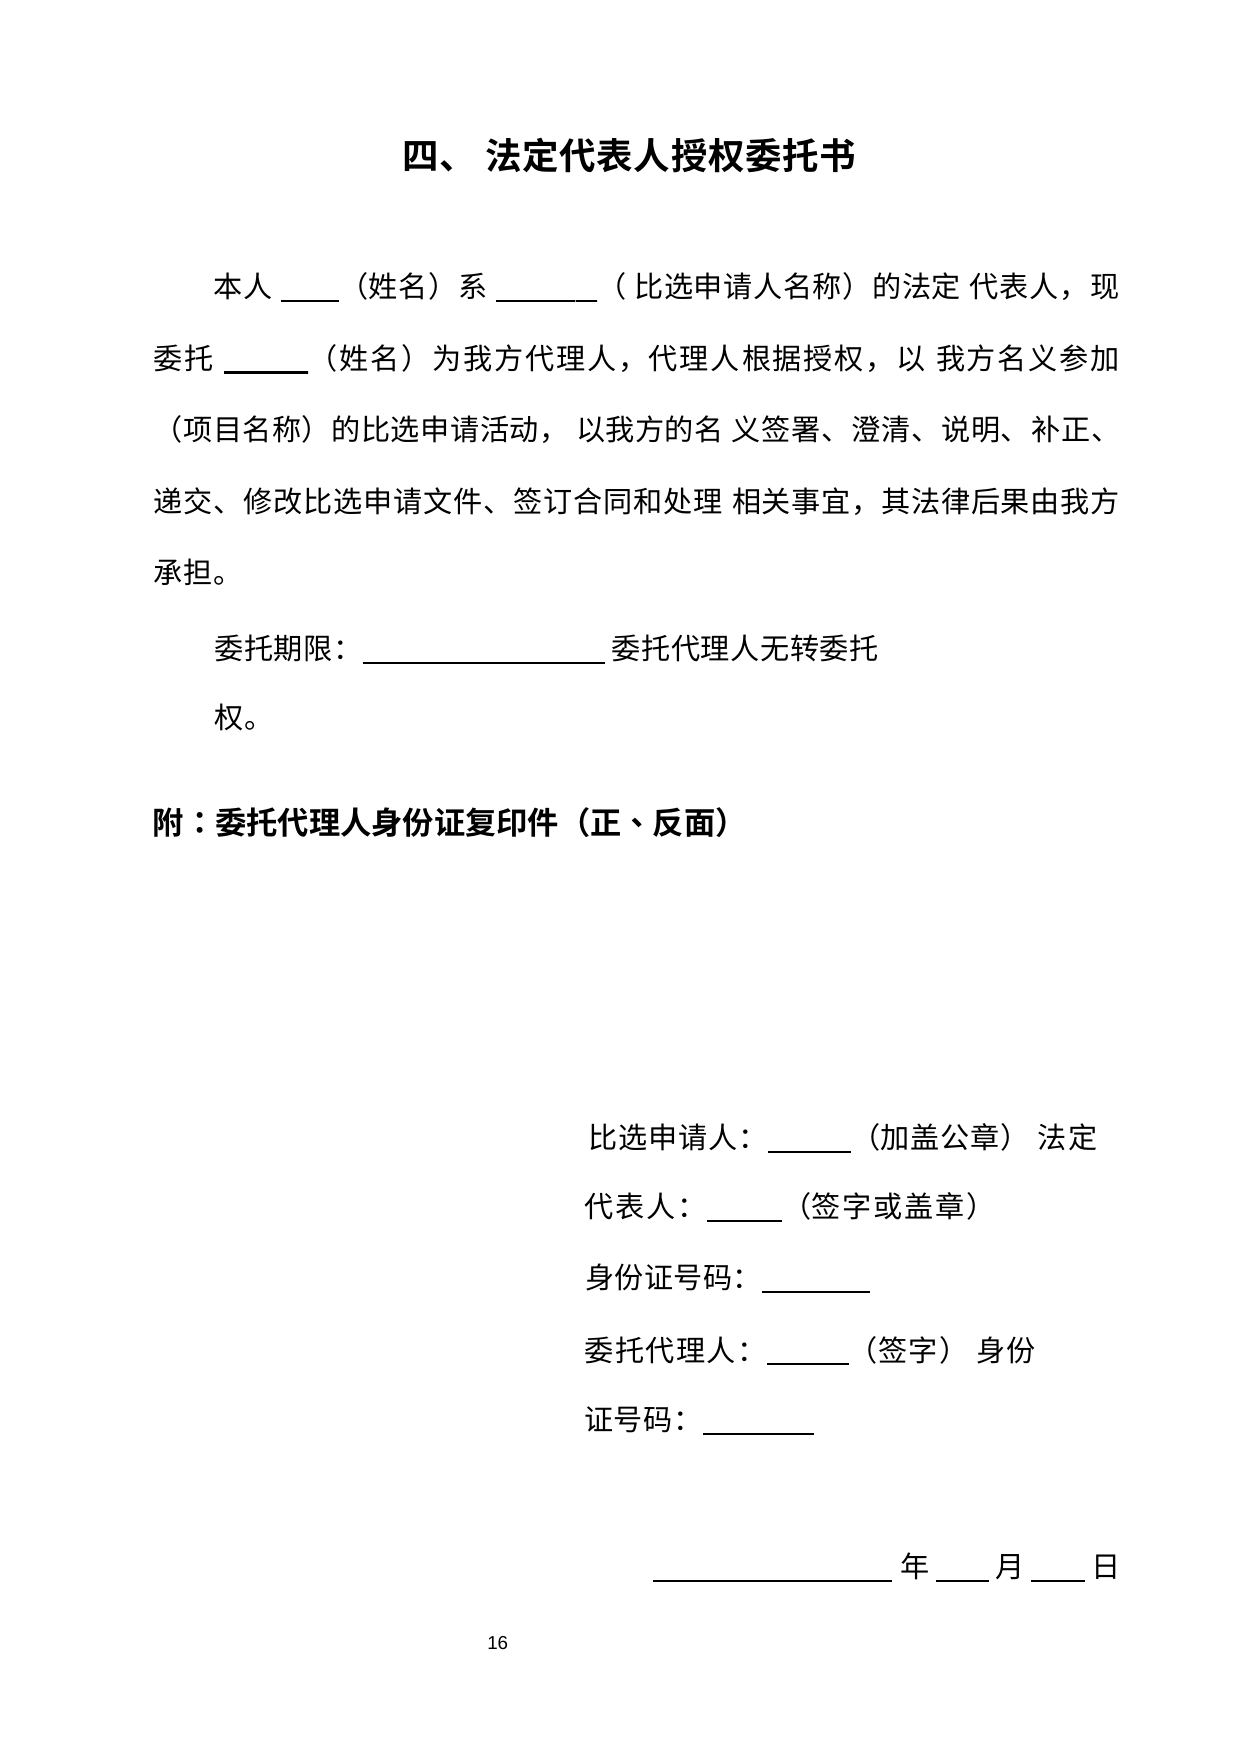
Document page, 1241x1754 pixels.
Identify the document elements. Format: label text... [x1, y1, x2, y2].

text 四、 法定代表人授权委托书 [403, 130, 1122, 179]
text 附：委托代理人身份证复印件（正、反面） [153, 801, 1122, 844]
text 委托期限： 委托代理人无转委托权。 [214, 625, 895, 737]
text 身份证号码： [585, 1258, 1122, 1296]
text 年 月 日 [153, 1547, 1122, 1585]
text 委托代理人： （签字） 身份证号码： [584, 1327, 1061, 1439]
text 比选申请人： （加盖公章） 法定代表人： （签字或盖章） [584, 1114, 1122, 1226]
text 本人 （姓名）系 （ 比选申请人名称）的法定 代表人，现委托 （姓名）为我方代理人，代理人根据授权，以 我方名义参加 （项目名称）的比选申请活动， 以我方的名 义签署、澄清、说明、补正、递交、修改比选申请文件、签订合同和处理 相关事宜，其法律后果由我方承担。 [153, 264, 1120, 592]
